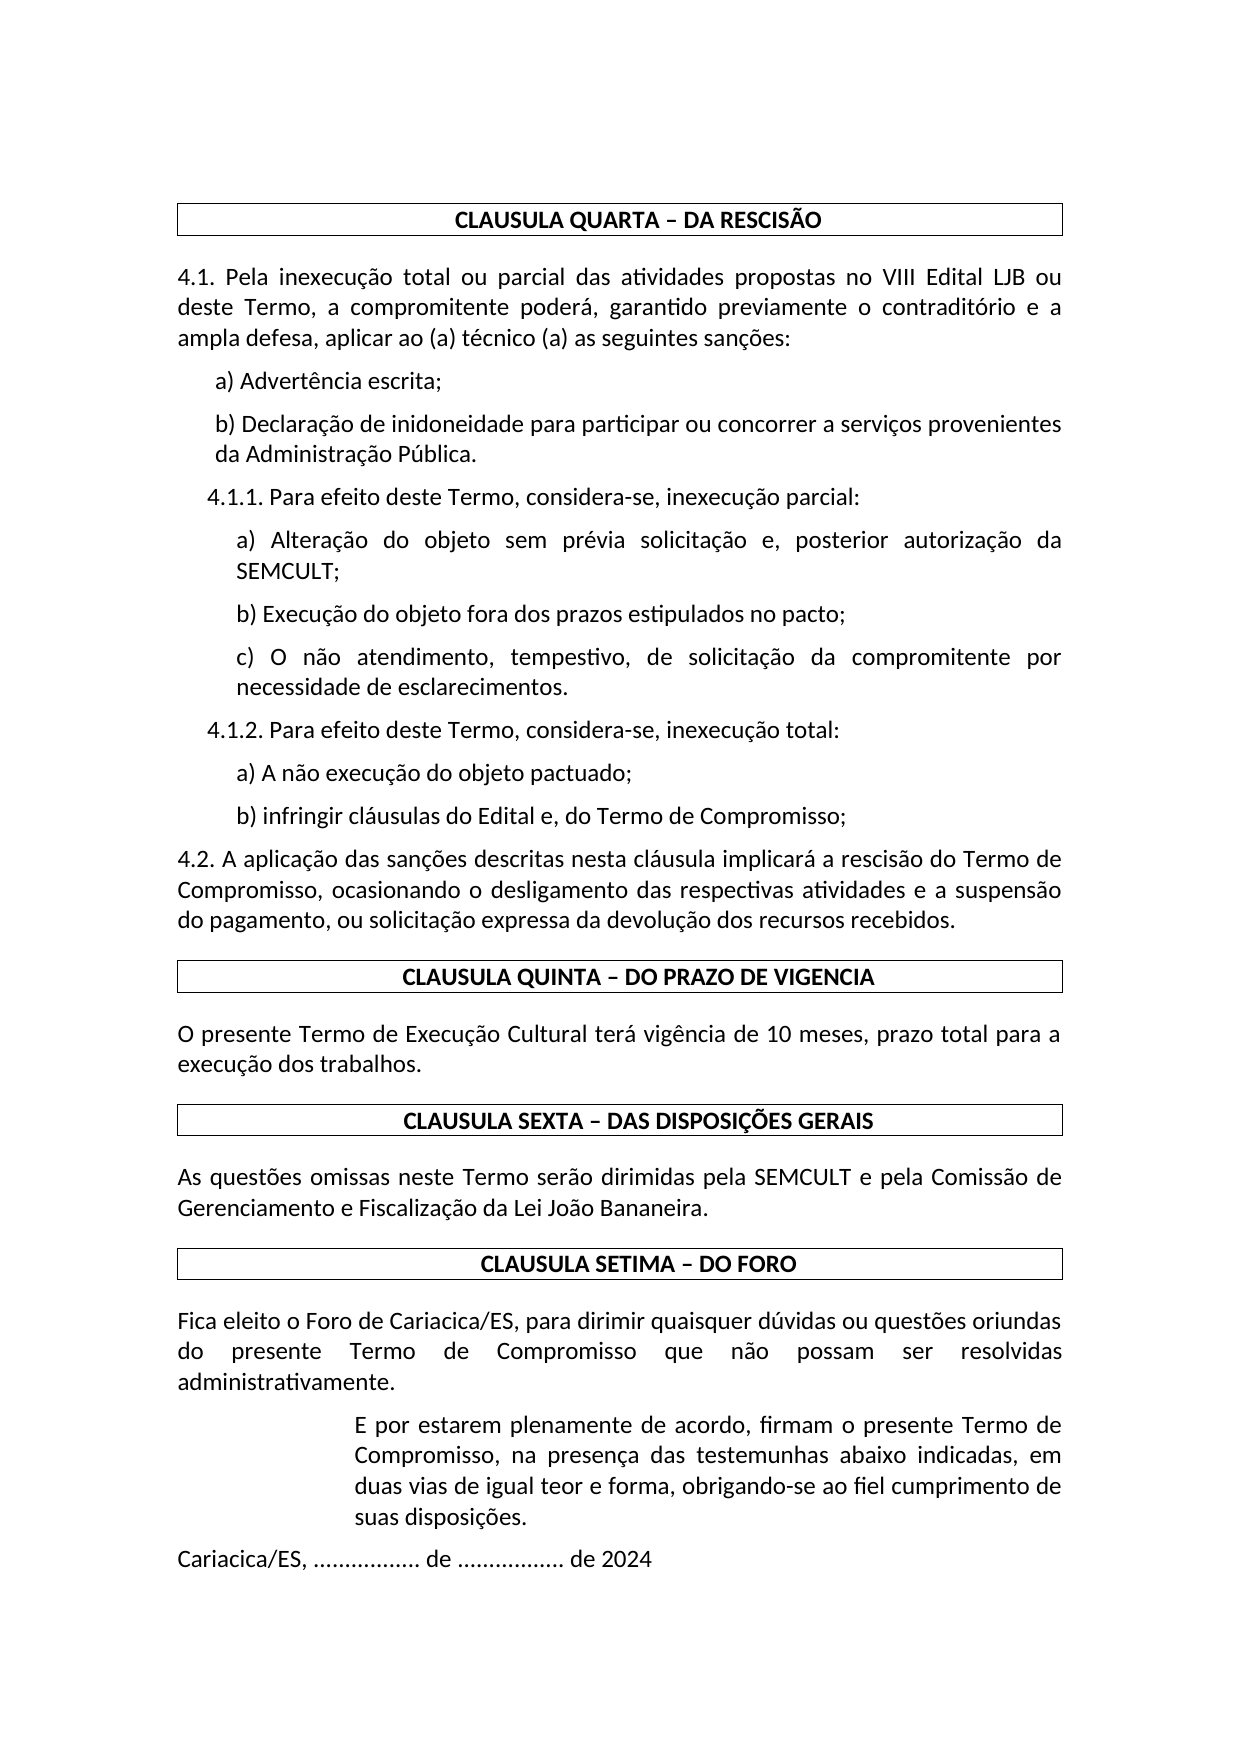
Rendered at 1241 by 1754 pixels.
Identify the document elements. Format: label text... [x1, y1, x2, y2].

table_header CLAUSULA QUINTA – DO PRAZO DE VIGENCIA [178, 961, 1062, 992]
text O presente Termo de Execução Cultural terá vigência de 10 meses, prazo total para a execução dos trabalhos. [177, 1018, 1063, 1079]
text b) Execução do objeto fora dos prazos estipulados no pacto; [236, 598, 1063, 628]
text c) O não atendimento, tempestivo, de solicitação da compromitente por necessidade de esclarecimentos. [236, 641, 1063, 702]
text E por estarem plenamente de acordo, firmam o presente Termo de Compromisso, na presença das testemunhas abaixo indicadas, em duas vias de igual teor e forma, obrigando-se ao fiel cumprimento de suas disposições. [354, 1409, 1063, 1531]
text Cariacica/ES, ................. de ................. de 2024 [177, 1544, 1063, 1574]
table_header CLAUSULA QUARTA – DA RESCISÃO [178, 204, 1062, 235]
text a) Alteração do objeto sem prévia solicitação e, posterior autorização da SEMCULT; [236, 524, 1063, 585]
text b) infringir cláusulas do Edital e, do Termo de Compromisso; [236, 801, 1063, 831]
text 4.1. Pela inexecução total ou parcial das atividades propostas no VIII Edital LJB ou deste Termo, a compromitente poderá, garantido previamente o contraditório e a ampla defesa, aplicar ao (a) técnico (a) as seguintes sanções: [177, 261, 1063, 352]
text a) A não execução do objeto pactuado; [236, 757, 1063, 788]
table_header CLAUSULA SETIMA – DO FORO [178, 1249, 1062, 1279]
text a) Advertência escrita; [215, 365, 1063, 395]
text b) Declaração de inidoneidade para participar ou concorrer a serviços provenientes da Administração Pública. [215, 408, 1063, 469]
text 4.1.2. Para efeito deste Termo, considera-se, inexecução total: [207, 714, 1063, 745]
text 4.2. A aplicação das sanções descritas nesta cláusula implicará a rescisão do Termo de Compromisso, ocasionando o desligamento das respectivas atividades e a suspensão do pagamento, ou solicitação expressa da devolução dos recursos recebidos. [177, 843, 1063, 935]
table_header CLAUSULA SEXTA – DAS DISPOSIÇÕES GERAIS [178, 1105, 1062, 1135]
text Fica eleito o Foro de Cariacica/ES, para dirimir quaisquer dúvidas ou questões oriundas do presente Termo de Compromisso que não possam ser resolvidas administrativamente. [177, 1305, 1063, 1397]
text As questões omissas neste Termo serão dirimidas pela SEMCULT e pela Comissão de Gerenciamento e Fiscalização da Lei João Bananeira. [177, 1161, 1063, 1222]
text 4.1.1. Para efeito deste Termo, considera-se, inexecução parcial: [207, 481, 1063, 512]
